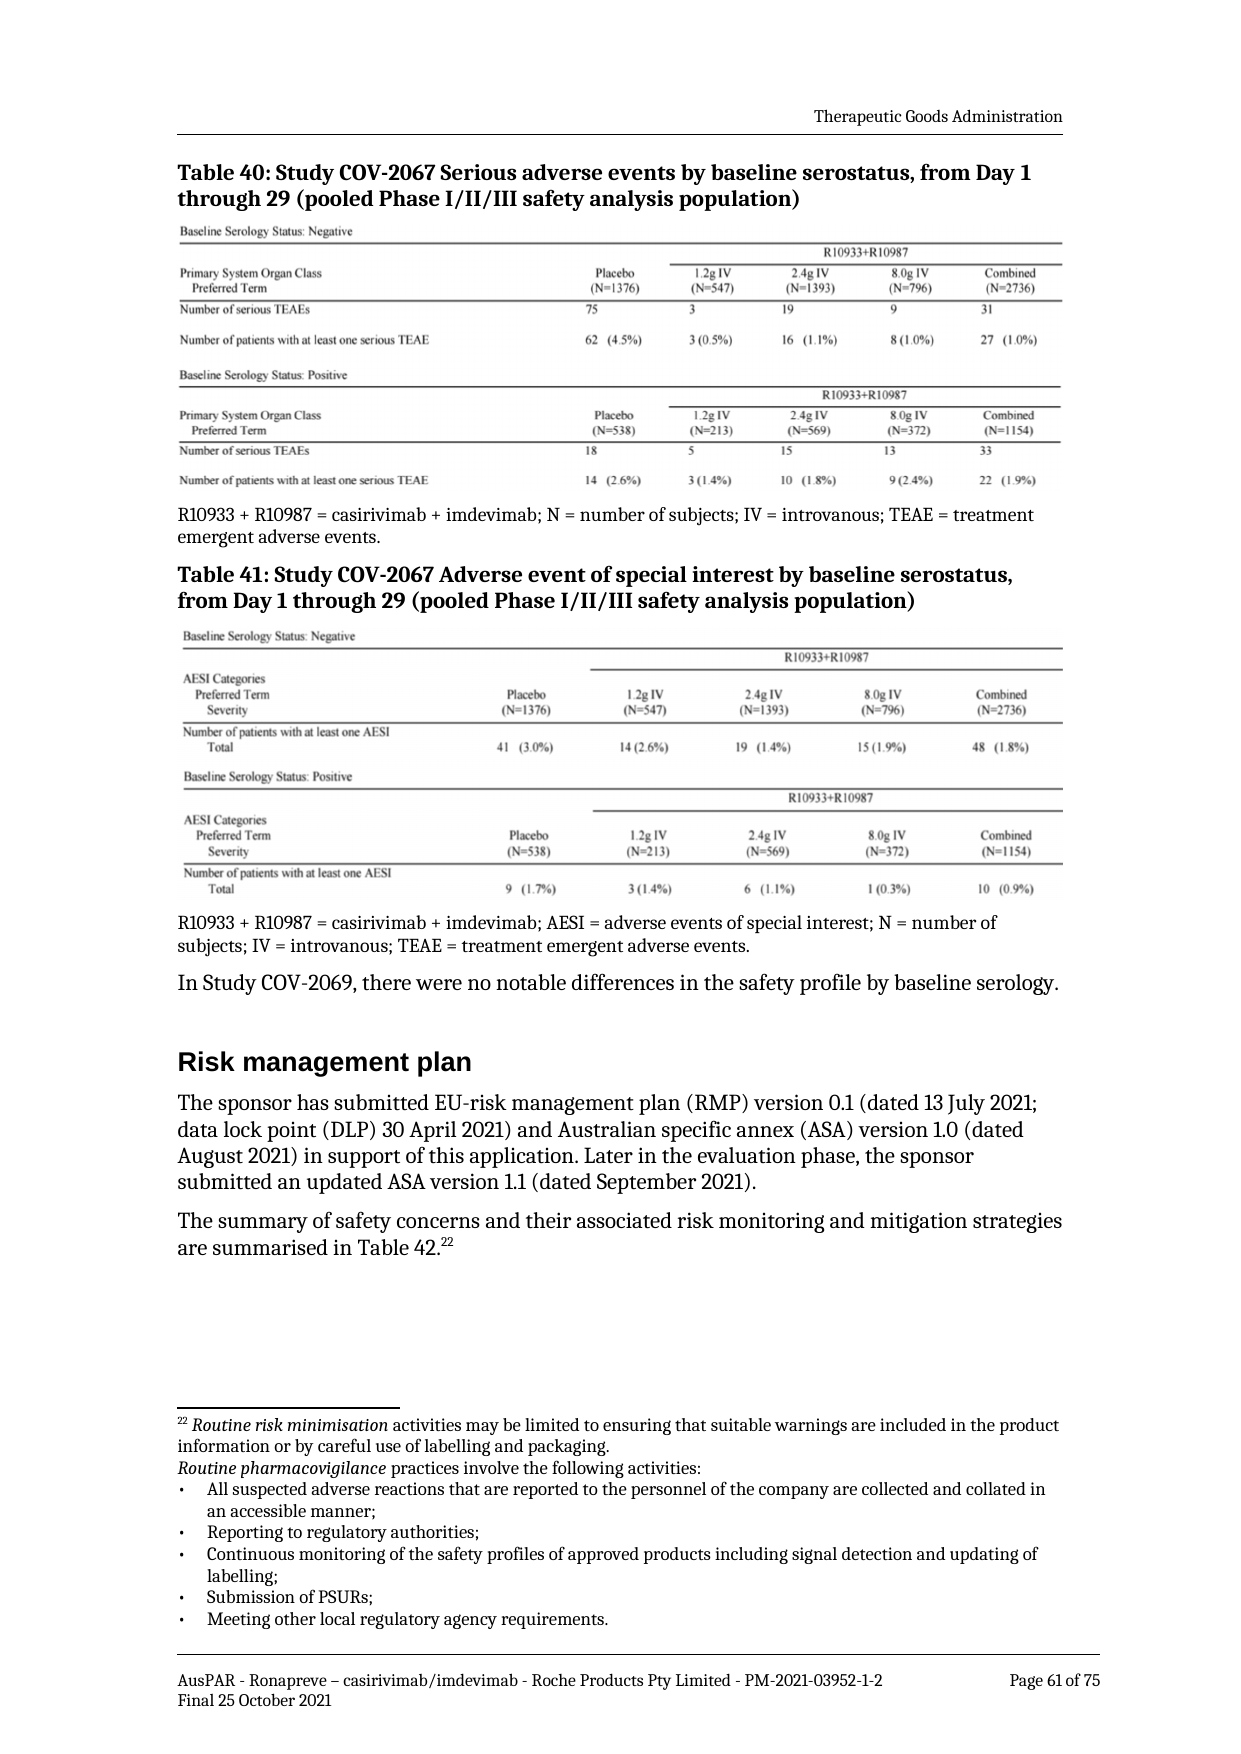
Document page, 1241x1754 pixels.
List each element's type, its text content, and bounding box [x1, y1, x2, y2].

picture [177, 225, 1063, 491]
text R10933 + R10987 = casirivimab + imdevimab; AESI = adverse events of special interest; N = number of subjects; IV = introvanous; TEAE = treatment emergent adverse events. [177, 912, 1063, 957]
text R10933 + R10987 = casirivimab + imdevimab; N = number of subjects; IV = introvanous; TEAE = treatment emergent adverse events. [177, 503, 1063, 549]
picture [177, 626, 1063, 900]
text In Study COV-2069, there were no notable differences in the safety profile by baseline serology. [177, 970, 1063, 996]
text The summary of safety concerns and their associated risk monitoring and mitigation strategies are summarised in Table 42. [177, 1208, 1063, 1261]
text The sponsor has submitted EU-risk management plan (RMP) version 0.1 (dated 13 July 2021; data lock point (DLP) 30 April 2021) and Australian specific annex (ASA) version 1.0 (dated August 2021) in support of this application. Later in the evaluation phase, the sponsor submitted an updated ASA version 1.1 (dated September 2021). [177, 1090, 1063, 1195]
subtitle Risk management plan [177, 1046, 1063, 1077]
